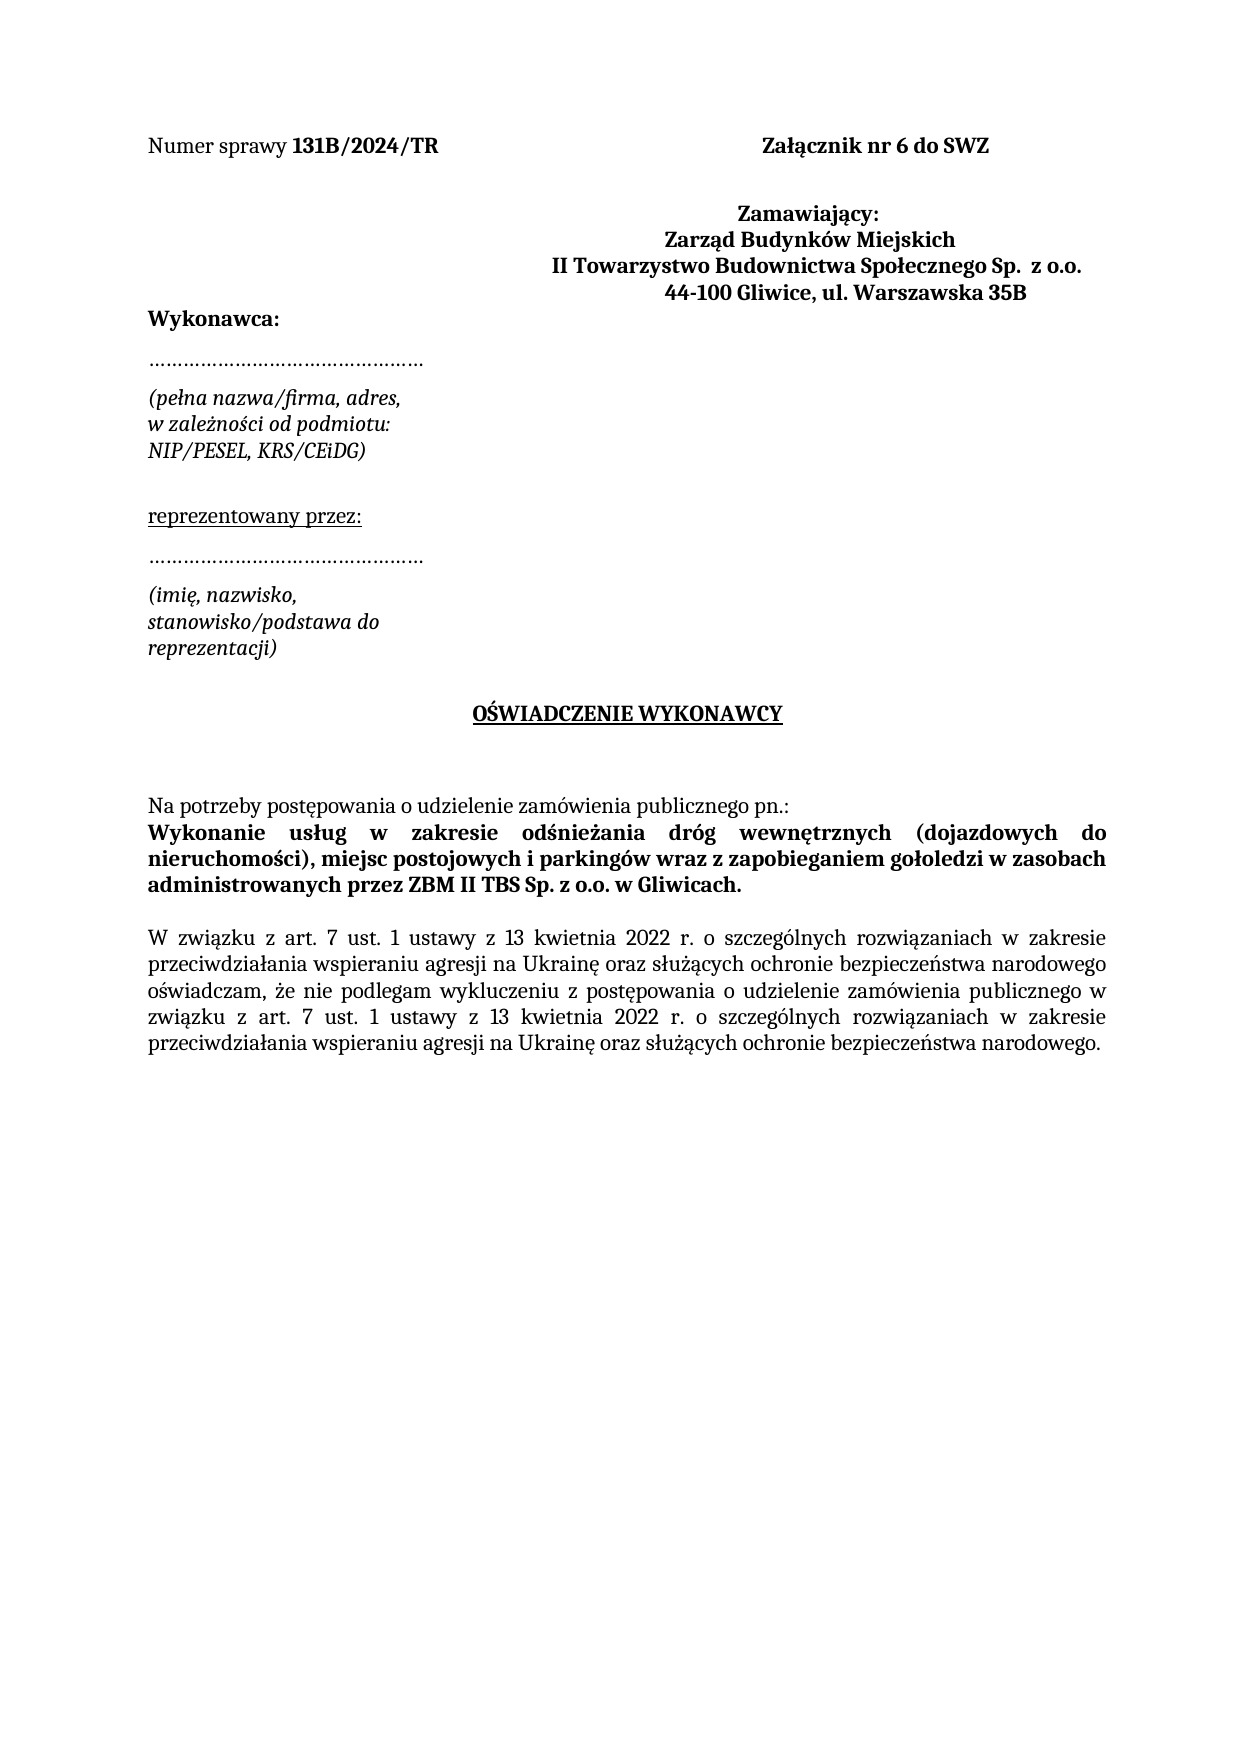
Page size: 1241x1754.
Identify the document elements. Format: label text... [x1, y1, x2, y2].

text OŚWIADCZENIE WYKONAWCY [148, 701, 1107, 727]
text Zamawiający: [369, 172, 1107, 227]
text ………………………………………… [148, 345, 487, 372]
text W związku z art. 7 ust. 1 ustawy z 13 kwietnia 2022 r. o szczególnych rozwiązaniach w zakresie przeciwdziałania wspieraniu agresji na Ukrainę oraz służących ochronie bezpieczeństwa narodowego oświadczam, że nie podlegam wykluczeniu z postępowania o udzielenie zamówienia publicznego w związku z art. 7 ust. 1 ustawy z 13 kwietnia 2022 r. o szczególnych rozwiązaniach w zakresie przeciwdziałania wspieraniu agresji na Ukrainę oraz służących ochronie bezpieczeństwa narodowego. [148, 925, 1107, 1057]
text Wykonanie usług w zakresie odśnieżania dróg wewnętrznych (dojazdowych do nieruchomości), miejsc postojowych i parkingów wraz z zapobieganiem gołoledzi w zasobach administrowanych przez ZBM II TBS Sp. z o.o. w Gliwicach. [148, 819, 1107, 898]
text (imię, nazwisko, stanowisko/podstawa do reprezentacji) [148, 582, 487, 661]
text (pełna nazwa/firma, adres, w zależności od podmiotu: NIP/PESEL, KRS/CEiDG) [148, 385, 487, 464]
text reprezentowany przez: [148, 503, 1107, 530]
text Wykonawca: [148, 306, 1107, 332]
text Numer sprawy 131B/2024/TR Załącznik nr 6 do SWZ [148, 133, 1107, 159]
text II Towarzystwo Budownictwa Społecznego Sp. z o.o. [516, 253, 1107, 279]
text Zarząd Budynków Miejskich [591, 227, 1107, 253]
text ………………………………………… [148, 543, 487, 569]
text 44-100 Gliwice, ul. Warszawska 35B [591, 279, 1107, 306]
text Na potrzeby postępowania o udzielenie zamówienia publicznego pn.: [148, 793, 1107, 819]
